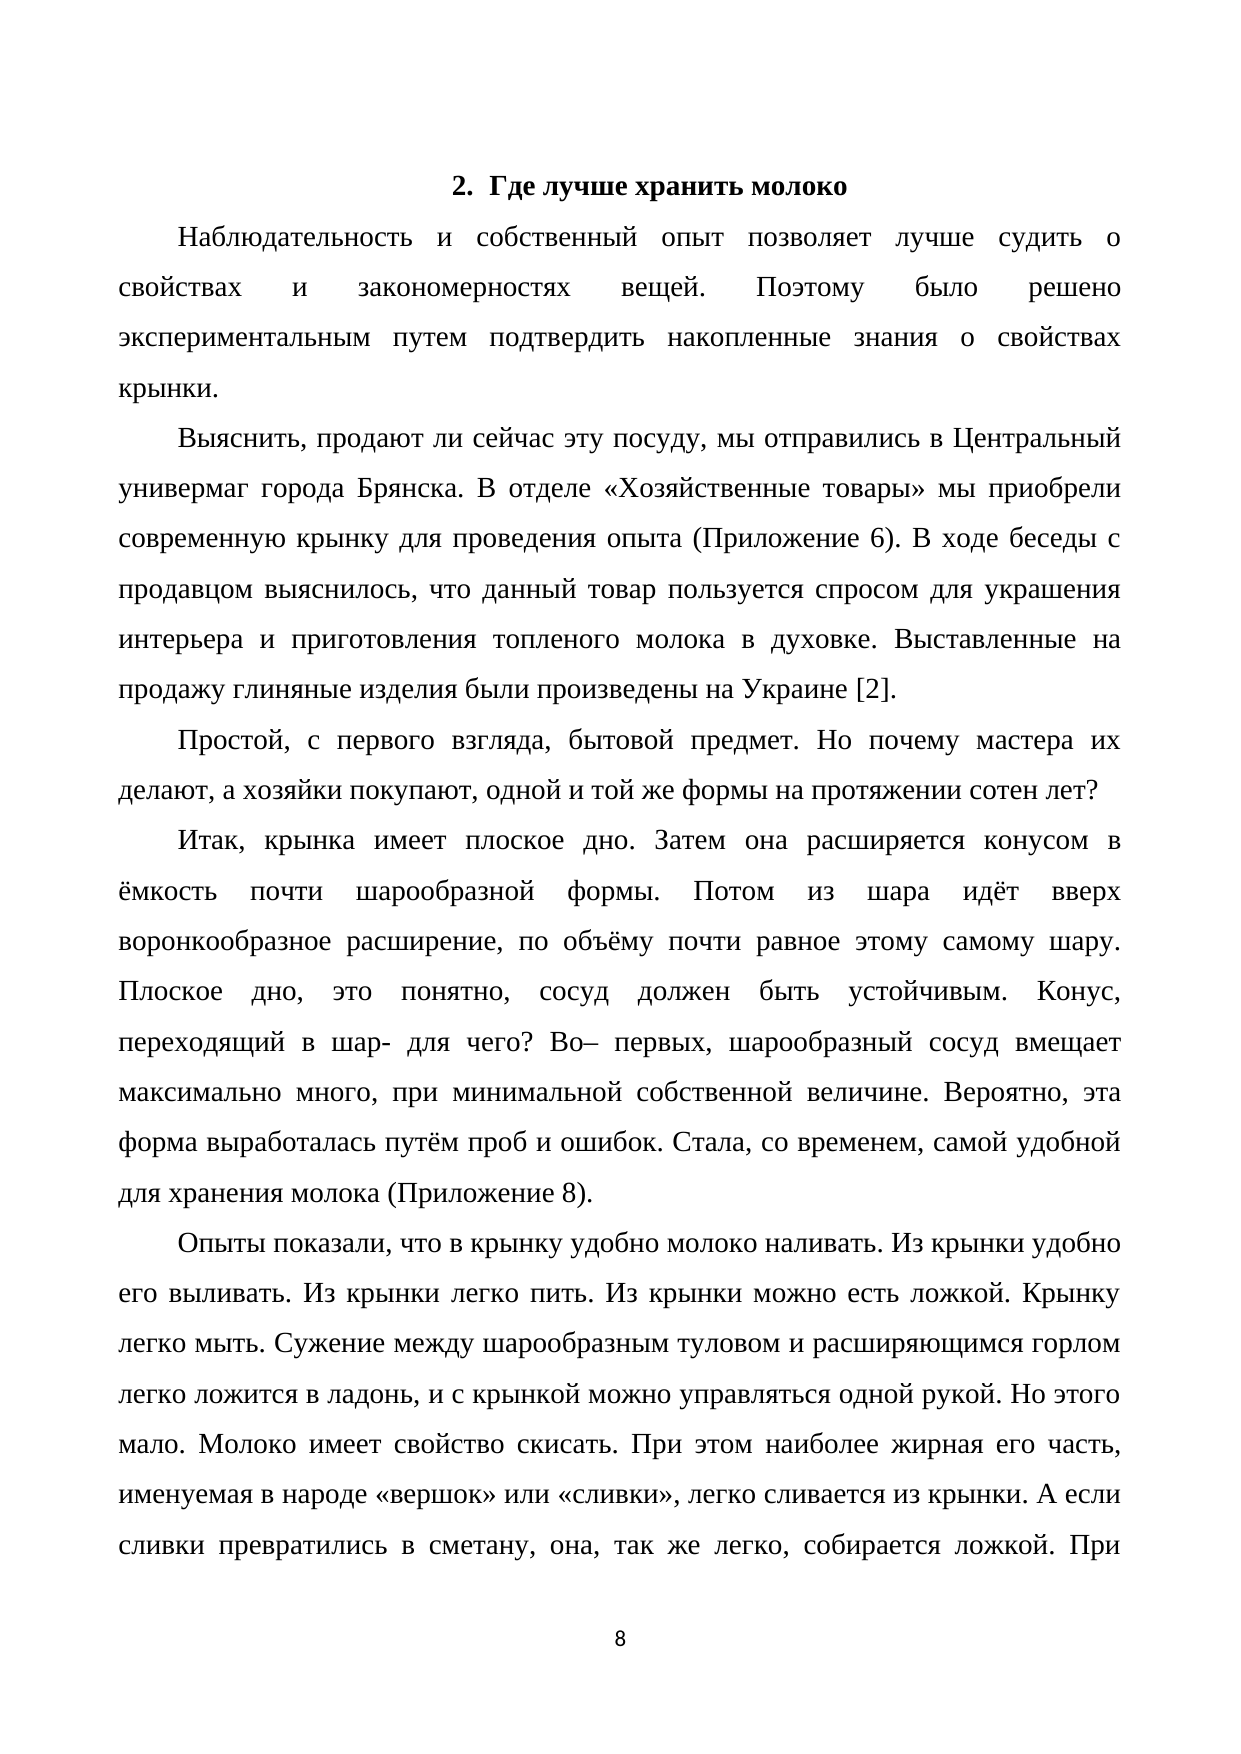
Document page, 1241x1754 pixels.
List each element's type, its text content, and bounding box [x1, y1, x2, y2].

list Простой, с первого взгляда, бытовой предмет. Но почему мастера их делают, а хозяйки покупают, одной и той же формы на протяжении сотен лет? [118, 722, 1122, 806]
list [118, 1225, 1122, 1560]
list Итак, крынка имеет плоское дно. Затем она расширяется конусом в ёмкость почти шарообразной формы. Потом из шара идёт вверх воронкообразное расширение, по объёму почти равное этому самому шару. Плоское дно, это понятно, сосуд должен быть устойчивым. Конус, переходящий в шар- для чего? Во– первых, шарообразный сосуд вмещает максимально много, при минимальной собственной величине. Вероятно, эта форма выработалась путём проб и ошибок. Стала, со временем, самой удобной для хранения молока (Приложение 8). [118, 822, 1122, 1208]
list Где лучше хранить молоко [177, 168, 1122, 202]
list Выяснить, продают ли сейчас эту посуду, мы отправились в Центральный универмаг города Брянска. В отделе «Хозяйственные товары» мы приобрели современную крынку для проведения опыта (Приложение 6). В ходе беседы с продавцом выяснилось, что данный товар пользуется спросом для украшения интерьера и приготовления топленого молока в духовке. Выставленные на продажу глиняные изделия были произведены на Украине [2]. [118, 420, 1122, 705]
list Наблюдательность и собственный опыт позволяет лучше судить о свойствах и закономерностях вещей. Поэтому было решено экспериментальным путем подтвердить накопленные знания о свойствах крынки. [118, 219, 1122, 403]
